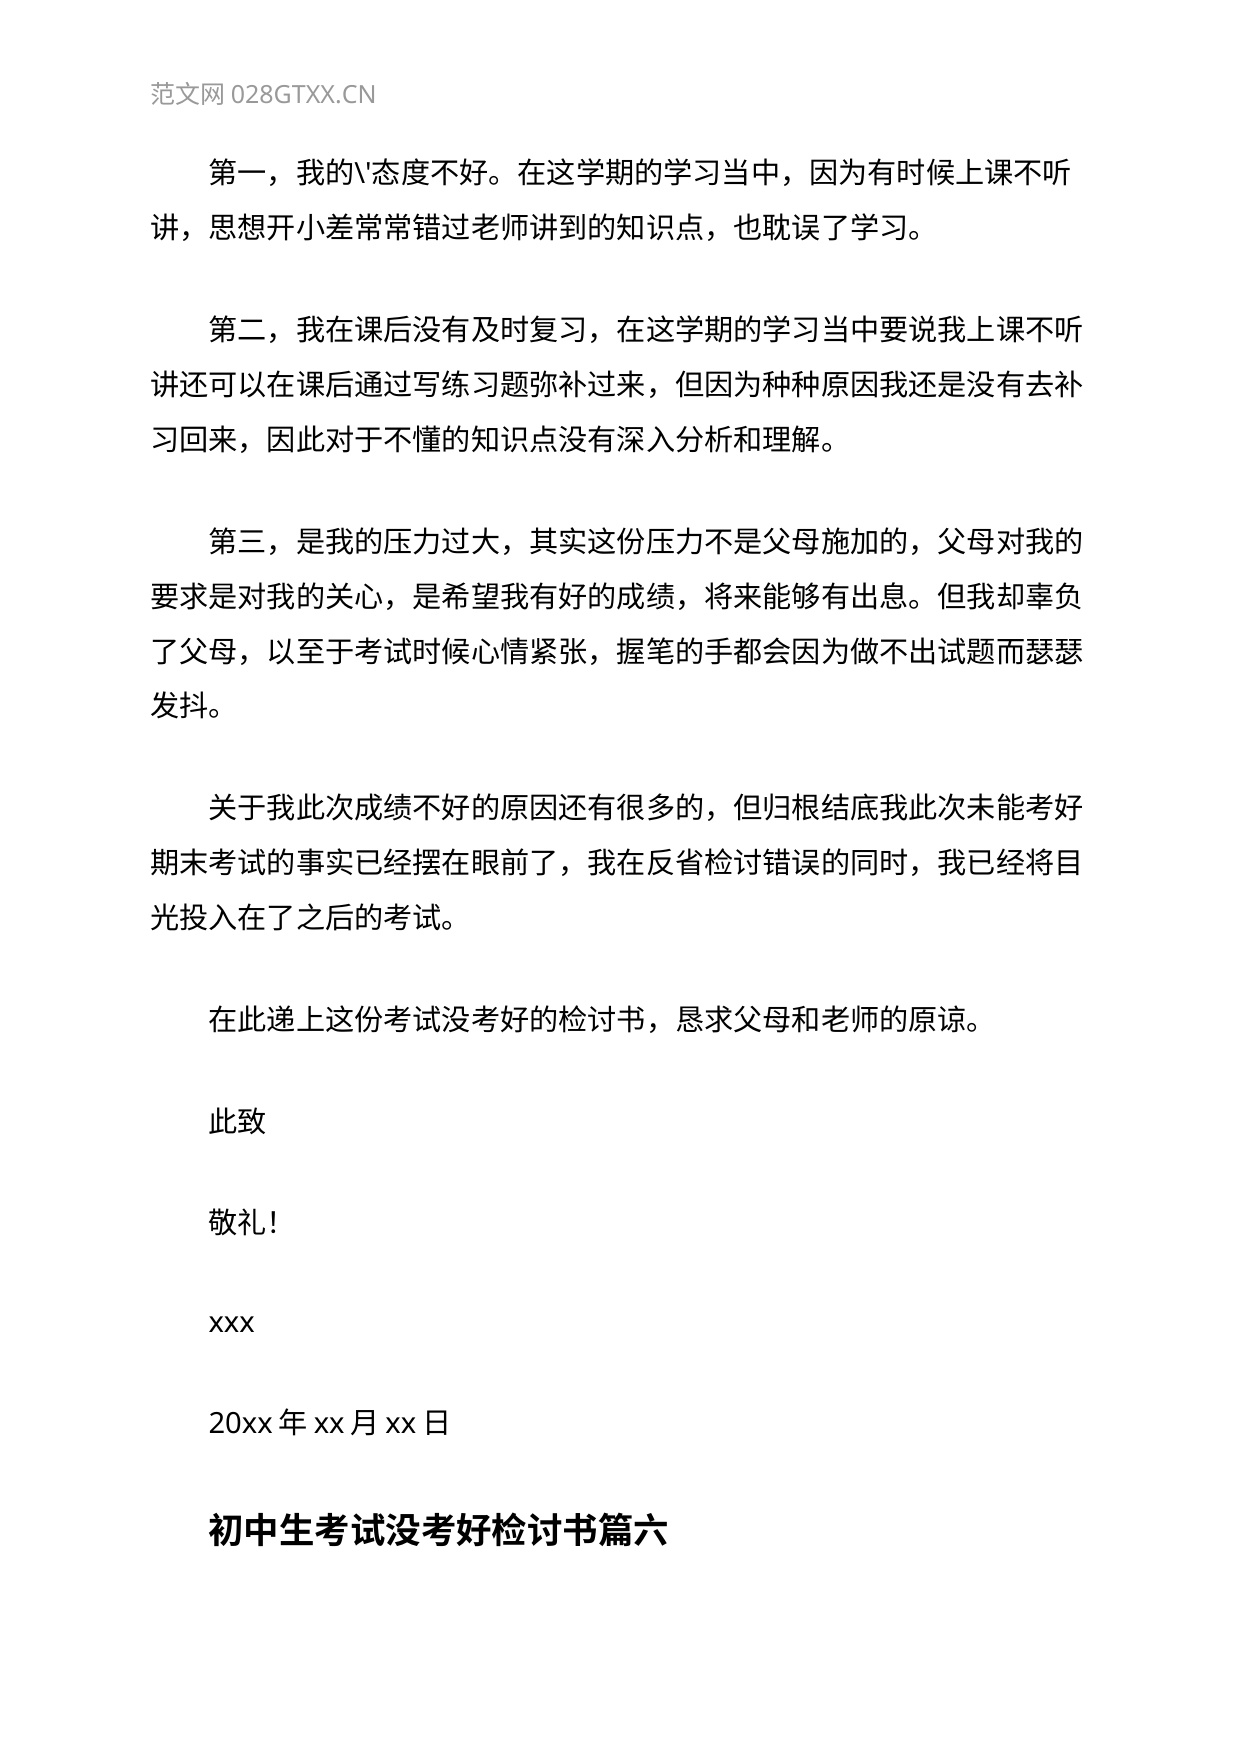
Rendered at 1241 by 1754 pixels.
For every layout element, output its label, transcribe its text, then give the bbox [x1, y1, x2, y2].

text 初中生考试没考好检讨书篇六 [150, 1502, 1090, 1553]
text 关于我此次成绩不好的原因还有很多的，但归根结底我此次未能考好期末考试的事实已经摆在眼前了，我在反省检讨错误的同时，我已经将目光投入在了之后的考试。 [150, 785, 1090, 937]
text 此致 [150, 1098, 1090, 1140]
text 20xx年xx月xx日 [150, 1400, 1090, 1442]
text 第三，是我的压力过大，其实这份压力不是父母施加的，父母对我的要求是对我的关心，是希望我有好的成绩，将来能够有出息。但我却辜负了父母，以至于考试时候心情紧张，握笔的手都会因为做不出试题而瑟瑟发抖。 [150, 518, 1090, 725]
text xxx [150, 1302, 1090, 1341]
text 在此递上这份考试没考好的检讨书，恳求父母和老师的原谅。 [150, 996, 1090, 1039]
text 第二，我在课后没有及时复习，在这学期的学习当中要说我上课不听讲还可以在课后通过写练习题弥补过来，但因为种种原因我还是没有去补习回来，因此对于不懂的知识点没有深入分析和理解。 [150, 307, 1090, 459]
text 第一，我的\'态度不好。在这学期的学习当中，因为有时候上课不听讲，思想开小差常常错过老师讲到的知识点，也耽误了学习。 [150, 150, 1090, 247]
text 敬礼！ [150, 1200, 1090, 1242]
